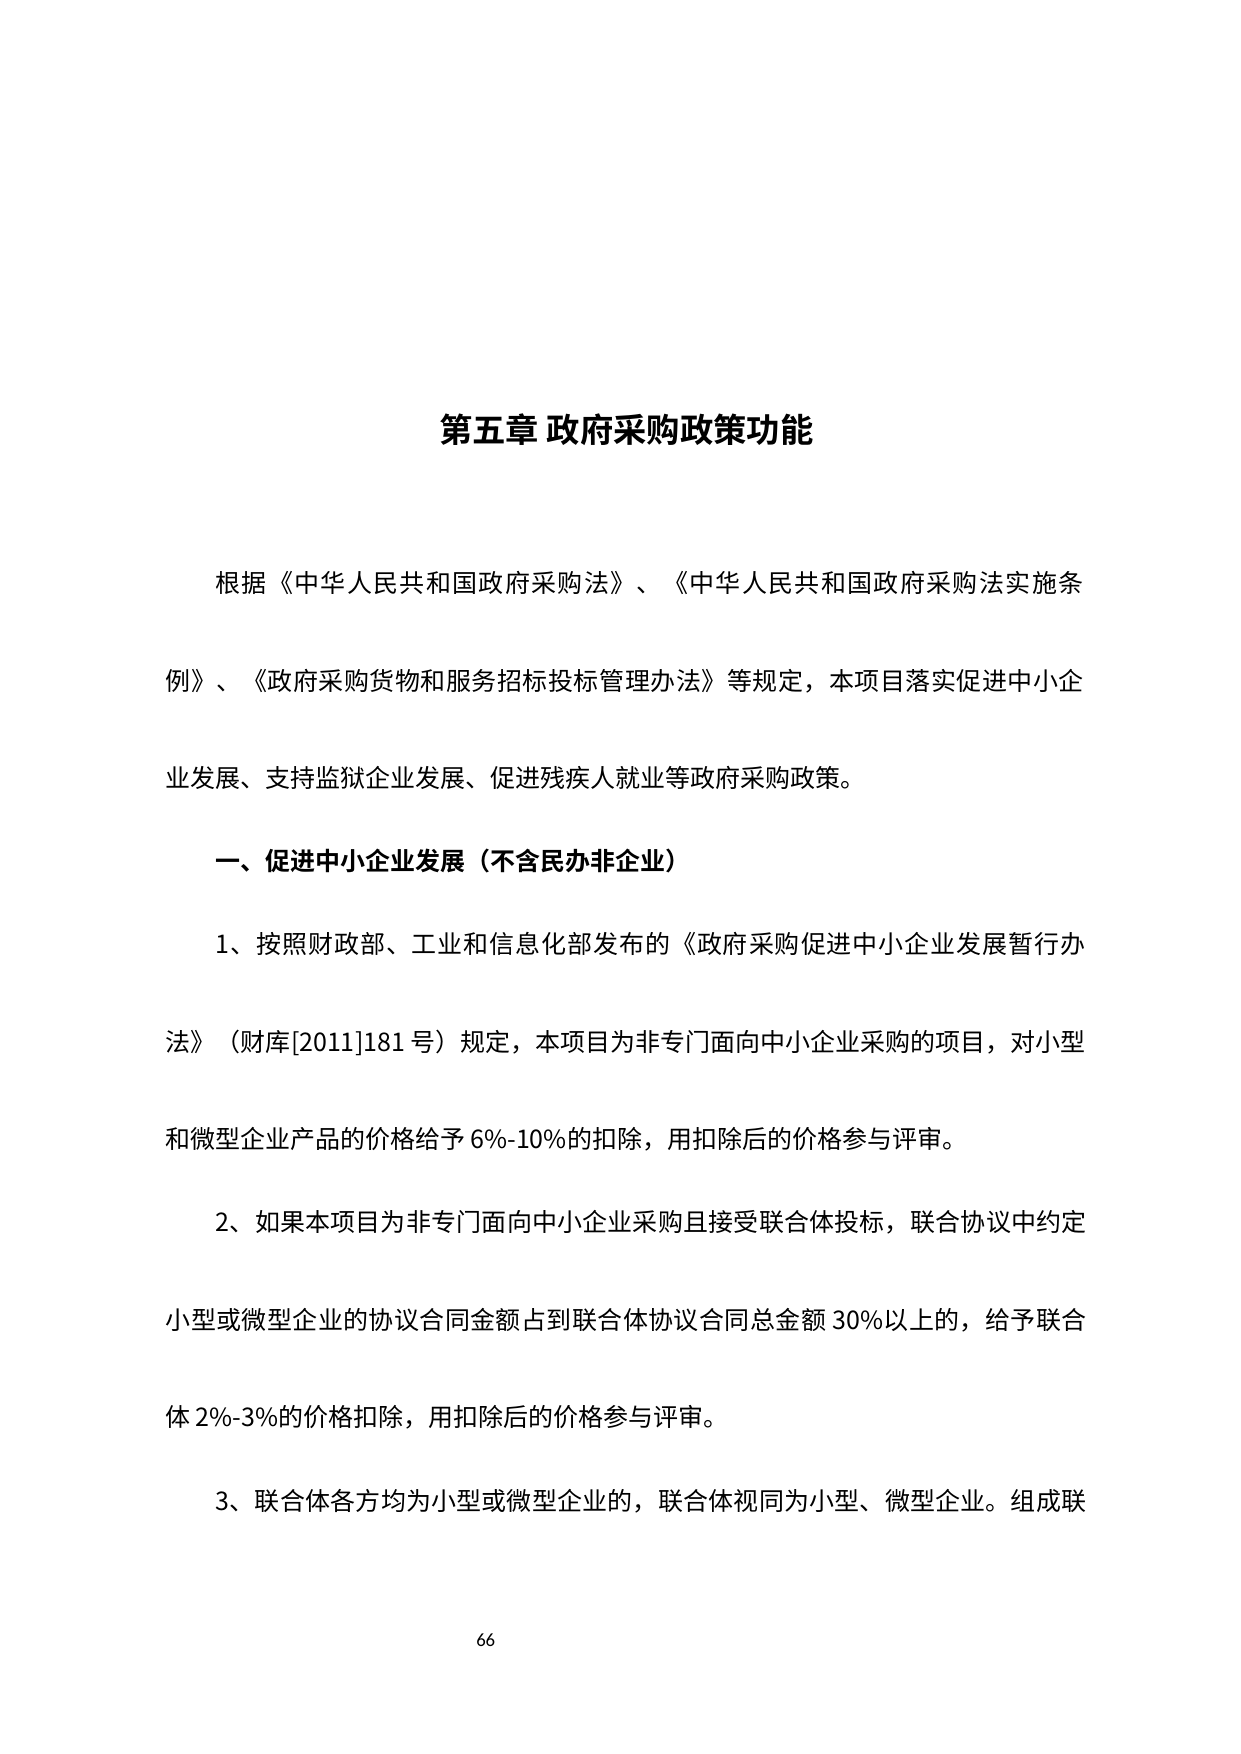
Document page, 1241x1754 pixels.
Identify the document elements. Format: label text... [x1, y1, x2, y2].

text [165, 1467, 1087, 1532]
text 第五章 政府采购政策功能 [165, 395, 1087, 460]
text 根据《中华人民共和国政府采购法》、《中华人民共和国政府采购法实施条例》、《政府采购货物和服务招标投标管理办法》等规定，本项目落实促进中小企业发展、支持监狱企业发展、促进残疾人就业等政府采购政策。 [165, 549, 1087, 809]
text 2、如果本项目为非专门面向中小企业采购且接受联合体投标，联合协议中约定小型或微型企业的协议合同金额占到联合体协议合同总金额30%以上的，给予联合体2%-3%的价格扣除，用扣除后的价格参与评审。 [165, 1188, 1087, 1448]
text 一、促进中小企业发展（不含民办非企业） [165, 827, 1087, 892]
text 1、按照财政部、工业和信息化部发布的《政府采购促进中小企业发展暂行办法》（财库[2011]181号）规定，本项目为非专门面向中小企业采购的项目，对小型和微型企业产品的价格给予6%-10%的扣除，用扣除后的价格参与评审。 [165, 910, 1087, 1170]
